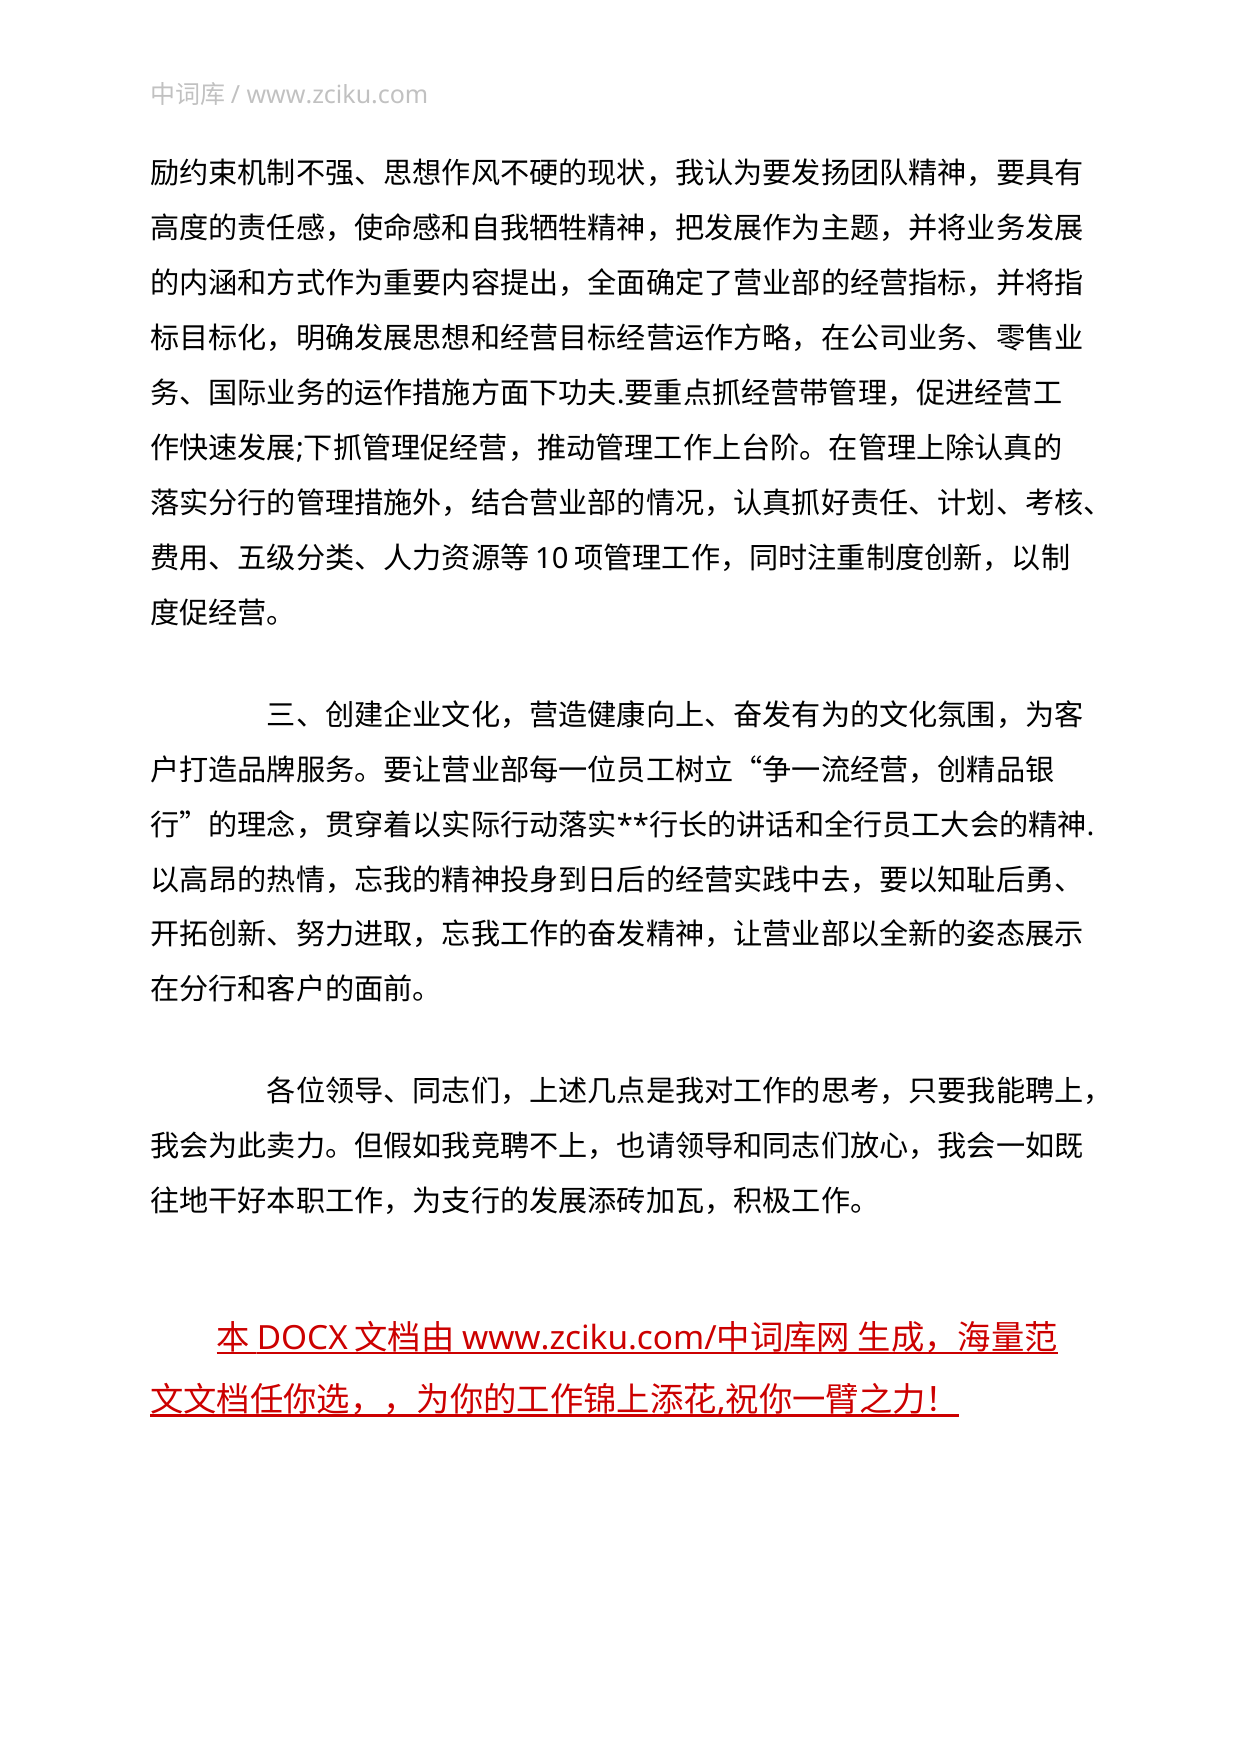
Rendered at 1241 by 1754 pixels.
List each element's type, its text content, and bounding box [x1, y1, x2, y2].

text 各位领导、同志们，上述几点是我对工作的思考，只要我能聘上，我会为此卖力。但假如我竞聘不上，也请领导和同志们放心，我会一如既往地干好本职工作，为支行的发展添砖加瓦，积极工作。 [150, 1068, 1090, 1220]
text 本DOCX文档由 www.zciku.com/中词库网 生成，海量范文文档任你选，，为你的工作锦上添花,祝你一臂之力！ [150, 1310, 1090, 1422]
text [150, 150, 1090, 632]
text 三、创建企业文化，营造健康向上、奋发有为的文化氛围，为客户打造品牌服务。要让营业部每一位员工树立“争一流经营，创精品银行”的理念，贯穿着以实际行动落实**行长的讲话和全行员工大会的精神.以高昂的热情，忘我的精神投身到日后的经营实践中去，要以知耻后勇、开拓创新、努力进取，忘我工作的奋发精神，让营业部以全新的姿态展示在分行和客户的面前。 [150, 691, 1090, 1008]
